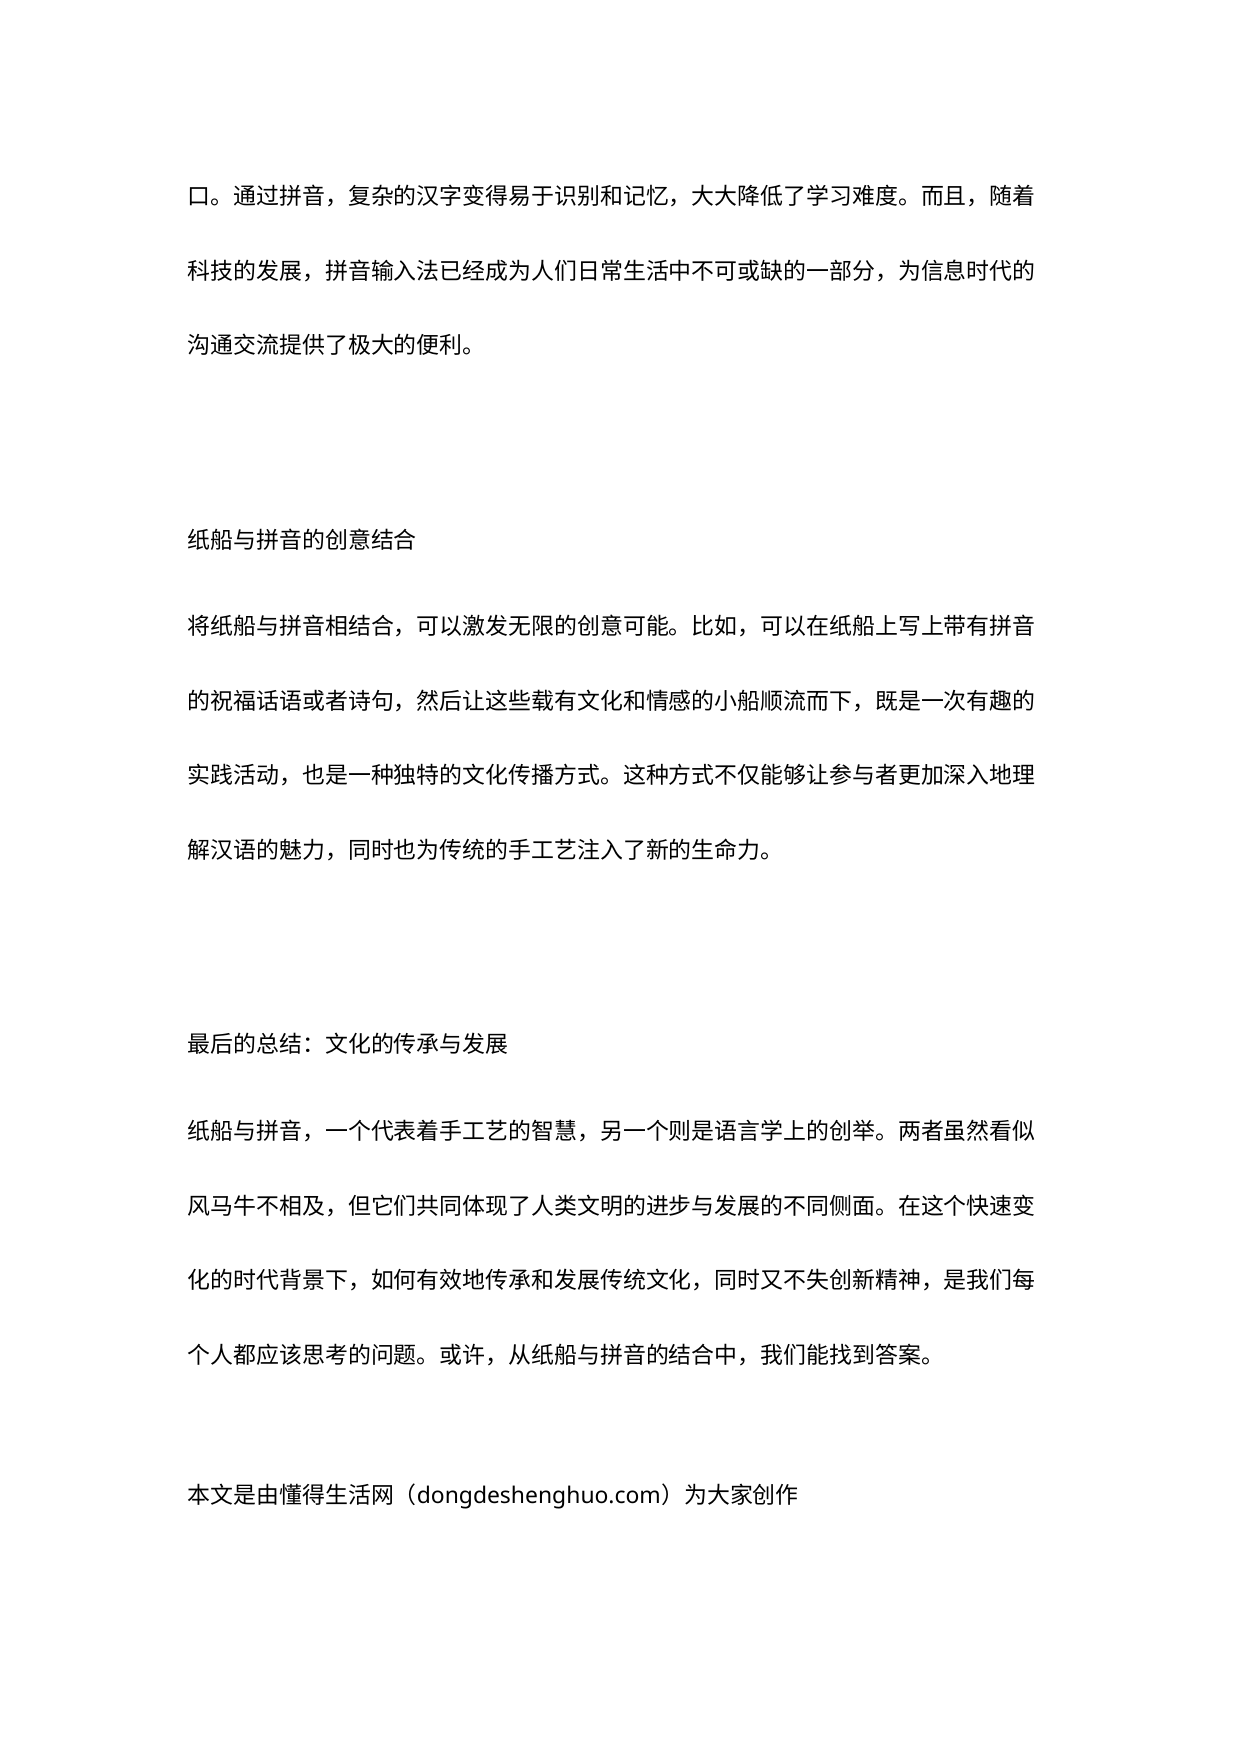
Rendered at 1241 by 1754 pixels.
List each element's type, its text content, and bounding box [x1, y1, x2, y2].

text 纸船与拼音，一个代表着手工艺的智慧，另一个则是语言学上的创举。两者虽然看似风马牛不相及，但它们共同体现了人类文明的进步与发展的不同侧面。在这个快速变化的时代背景下，如何有效地传承和发展传统文化，同时又不失创新精神，是我们每个人都应该思考的问题。或许，从纸船与拼音的结合中，我们能找到答案。 [187, 1097, 1053, 1386]
text 将纸船与拼音相结合，可以激发无限的创意可能。比如，可以在纸船上写上带有拼音的祝福话语或者诗句，然后让这些载有文化和情感的小船顺流而下，既是一次有趣的实践活动，也是一种独特的文化传播方式。这种方式不仅能够让参与者更加深入地理解汉语的魅力，同时也为传统的手工艺注入了新的生命力。 [187, 592, 1053, 881]
text 本文是由懂得生活网（dongdeshenghuo.com）为大家创作 [187, 1462, 1053, 1527]
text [187, 162, 1053, 376]
text 纸船与拼音的创意结合 [187, 506, 1053, 571]
text 最后的总结：文化的传承与发展 [187, 1011, 1053, 1076]
